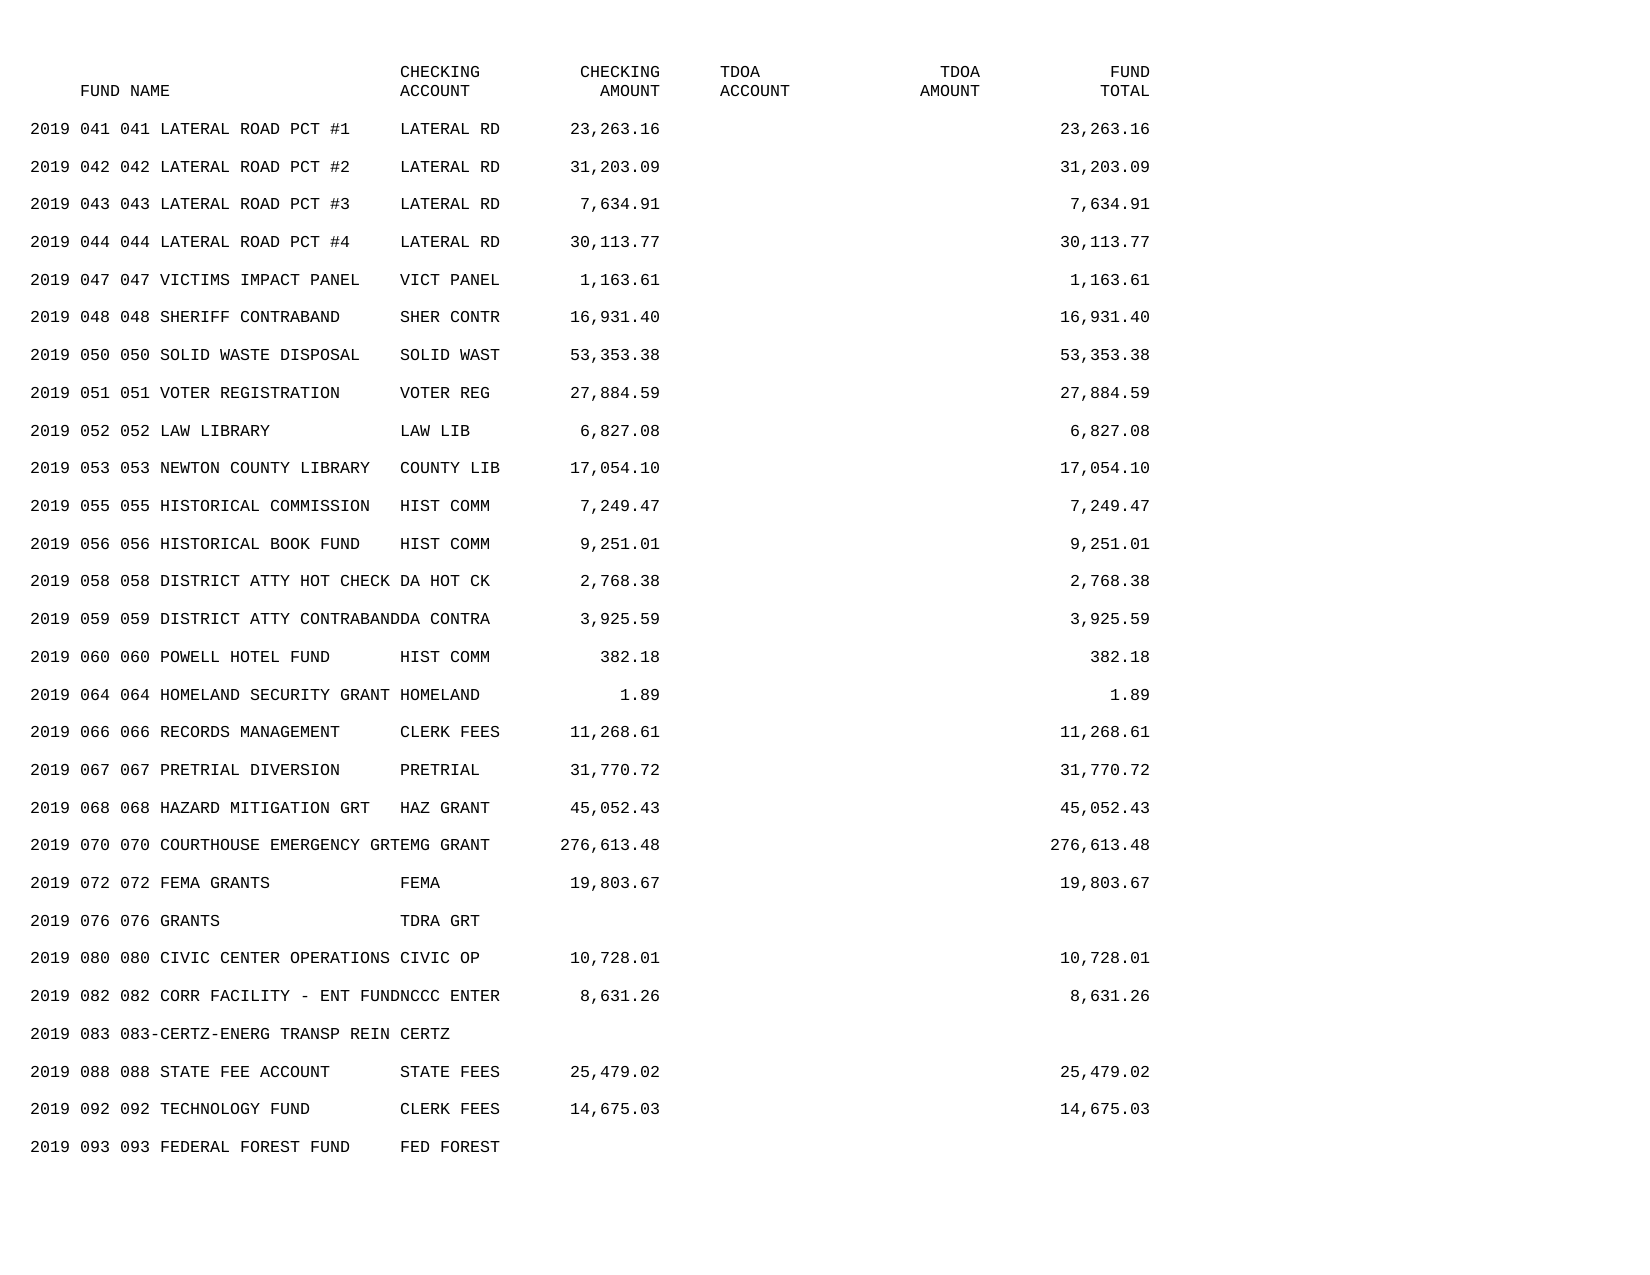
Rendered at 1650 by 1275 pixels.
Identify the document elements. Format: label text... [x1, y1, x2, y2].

text 2019 050 050 SOLID WASTE DISPOSAL SOLID WAST 53,353.38 53,353.38 [30, 347, 1620, 366]
text 2019 088 088 STATE FEE ACCOUNT STATE FEES 25,479.02 25,479.02 [30, 1063, 1620, 1082]
text 2019 083 083-CERTZ-ENERG TRANSP REIN CERTZ [30, 1025, 1620, 1044]
text 2019 042 042 LATERAL ROAD PCT #2 LATERAL RD 31,203.09 31,203.09 [30, 158, 1620, 177]
text 2019 048 048 SHERIFF CONTRABAND SHER CONTR 16,931.40 16,931.40 [30, 309, 1620, 328]
text 2019 092 092 TECHNOLOGY FUND CLERK FEES 14,675.03 14,675.03 [30, 1101, 1620, 1120]
text 2019 044 044 LATERAL ROAD PCT #4 LATERAL RD 30,113.77 30,113.77 [30, 233, 1620, 252]
text FUND NAME ACCOUNT AMOUNT ACCOUNT AMOUNT TOTAL [30, 83, 1620, 102]
text 2019 076 076 GRANTS TDRA GRT [30, 912, 1620, 931]
text 2019 041 041 LATERAL ROAD PCT #1 LATERAL RD 23,263.16 23,263.16 [30, 120, 1620, 139]
text 2019 056 056 HISTORICAL BOOK FUND HIST COMM 9,251.01 9,251.01 [30, 535, 1620, 554]
text 2019 093 093 FEDERAL FOREST FUND FED FOREST [30, 1138, 1620, 1157]
text CHECKING CHECKING TDOA TDOA FUND [30, 64, 1620, 83]
text 2019 080 080 CIVIC CENTER OPERATIONS CIVIC OP 10,728.01 10,728.01 [30, 950, 1620, 969]
text 2019 055 055 HISTORICAL COMMISSION HIST COMM 7,249.47 7,249.47 [30, 497, 1620, 516]
text 2019 043 043 LATERAL ROAD PCT #3 LATERAL RD 7,634.91 7,634.91 [30, 196, 1620, 215]
text 2019 060 060 POWELL HOTEL FUND HIST COMM 382.18 382.18 [30, 648, 1620, 667]
text 2019 070 070 COURTHOUSE EMERGENCY GRTEMG GRANT 276,613.48 276,613.48 [30, 837, 1620, 856]
text 2019 072 072 FEMA GRANTS FEMA 19,803.67 19,803.67 [30, 874, 1620, 893]
text 2019 068 068 HAZARD MITIGATION GRT HAZ GRANT 45,052.43 45,052.43 [30, 799, 1620, 818]
text 2019 053 053 NEWTON COUNTY LIBRARY COUNTY LIB 17,054.10 17,054.10 [30, 460, 1620, 479]
text 2019 059 059 DISTRICT ATTY CONTRABANDDA CONTRA 3,925.59 3,925.59 [30, 611, 1620, 629]
text 2019 067 067 PRETRIAL DIVERSION PRETRIAL 31,770.72 31,770.72 [30, 761, 1620, 780]
text 2019 051 051 VOTER REGISTRATION VOTER REG 27,884.59 27,884.59 [30, 384, 1620, 403]
text 2019 047 047 VICTIMS IMPACT PANEL VICT PANEL 1,163.61 1,163.61 [30, 271, 1620, 290]
text 2019 082 082 CORR FACILITY - ENT FUNDNCCC ENTER 8,631.26 8,631.26 [30, 988, 1620, 1007]
text 2019 064 064 HOMELAND SECURITY GRANT HOMELAND 1.89 1.89 [30, 686, 1620, 705]
text 2019 058 058 DISTRICT ATTY HOT CHECK DA HOT CK 2,768.38 2,768.38 [30, 573, 1620, 592]
text 2019 066 066 RECORDS MANAGEMENT CLERK FEES 11,268.61 11,268.61 [30, 724, 1620, 743]
text 2019 052 052 LAW LIBRARY LAW LIB 6,827.08 6,827.08 [30, 422, 1620, 441]
